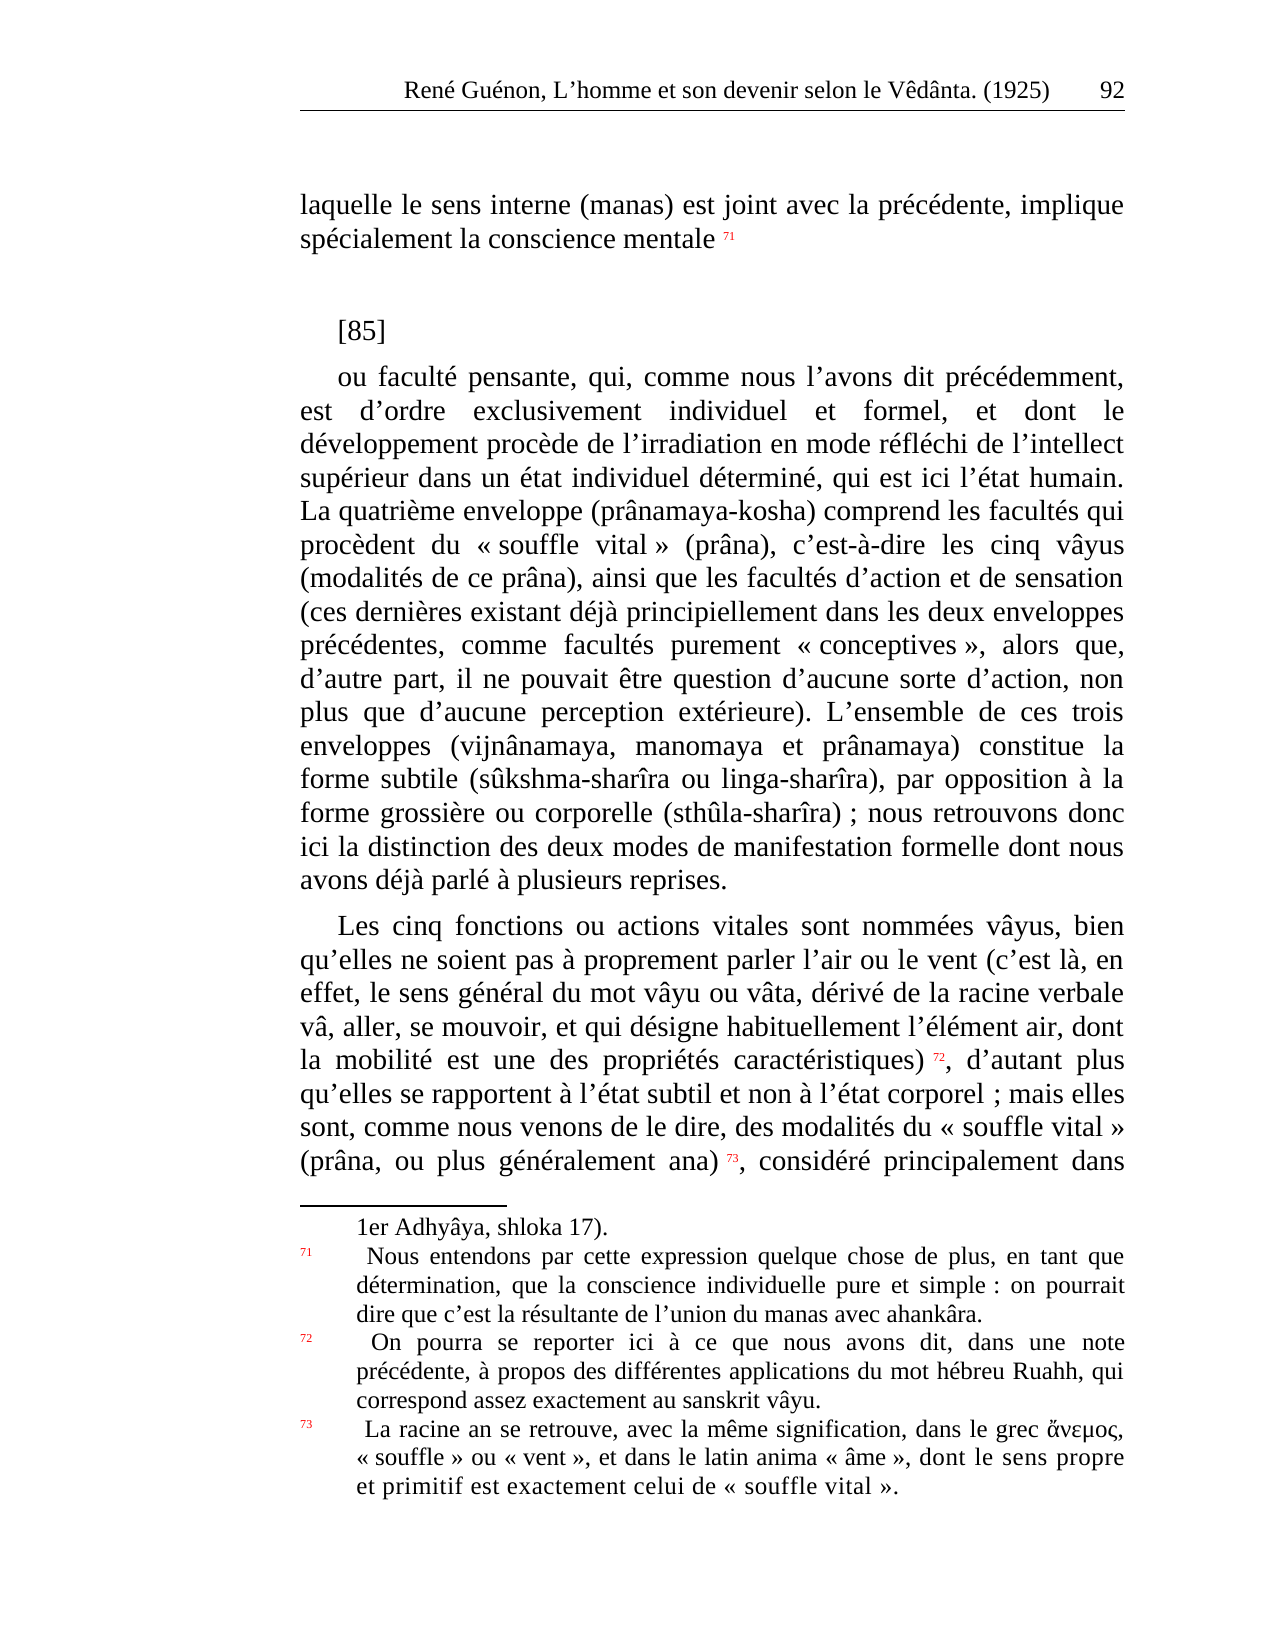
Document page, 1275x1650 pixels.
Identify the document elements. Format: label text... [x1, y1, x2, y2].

text La seconde enveloppe (vijnânamaya-kosha) est formée par la Lumière (au sens intelligible) directement réfléchie de la Connaissance intégrale et universelle (Jnâna, la particule vi impliquant le mode distinctif) ; elle est composée des cinq « essences élémentaires » (tanmâtras), « conceptibles », mais non « perceptibles », dans leur état subtil ; et elle consiste dans la jonction de l’intellect supérieur (Buddhi) aux facultés principielles de perception procédant respectivement des cinq tanmâtras, et dont le développement extérieur constituera les cinq sens dans l’individualité corporelle . La troisième enveloppe (manomaya-kosha), dans laquelle le sens interne (manas) est joint avec la précédente, implique spécialement la conscience mentale [300, 187, 1125, 254]
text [300, 908, 1125, 1177]
text [85] [300, 313, 1125, 347]
text ou faculté pensante, qui, comme nous l’avons dit précédemment, est d’ordre exclusivement individuel et formel, et dont le développement procède de l’irradiation en mode réfléchi de l’intellect supérieur dans un état individuel déterminé, qui est ici l’état humain. La quatrième enveloppe (prânamaya-kosha) comprend les facultés qui procèdent du « souffle vital » (prâna), c’est-à-dire les cinq vâyus (modalités de ce prâna), ainsi que les facultés d’action et de sensation (ces dernières existant déjà principiellement dans les deux enveloppes précédentes, comme facultés purement « conceptives », alors que, d’autre part, il ne pouvait être question d’aucune sorte d’action, non plus que d’aucune perception extérieure). L’ensemble de ces trois enveloppes (vijnânamaya, manomaya et prânamaya) constitue la forme subtile (sûkshma-sharîra ou linga-sharîra), par opposition à la forme grossière ou corporelle (sthûla-sharîra) ; nous retrouvons donc ici la distinction des deux modes de manifestation formelle dont nous avons déjà parlé à plusieurs reprises. [300, 359, 1125, 896]
